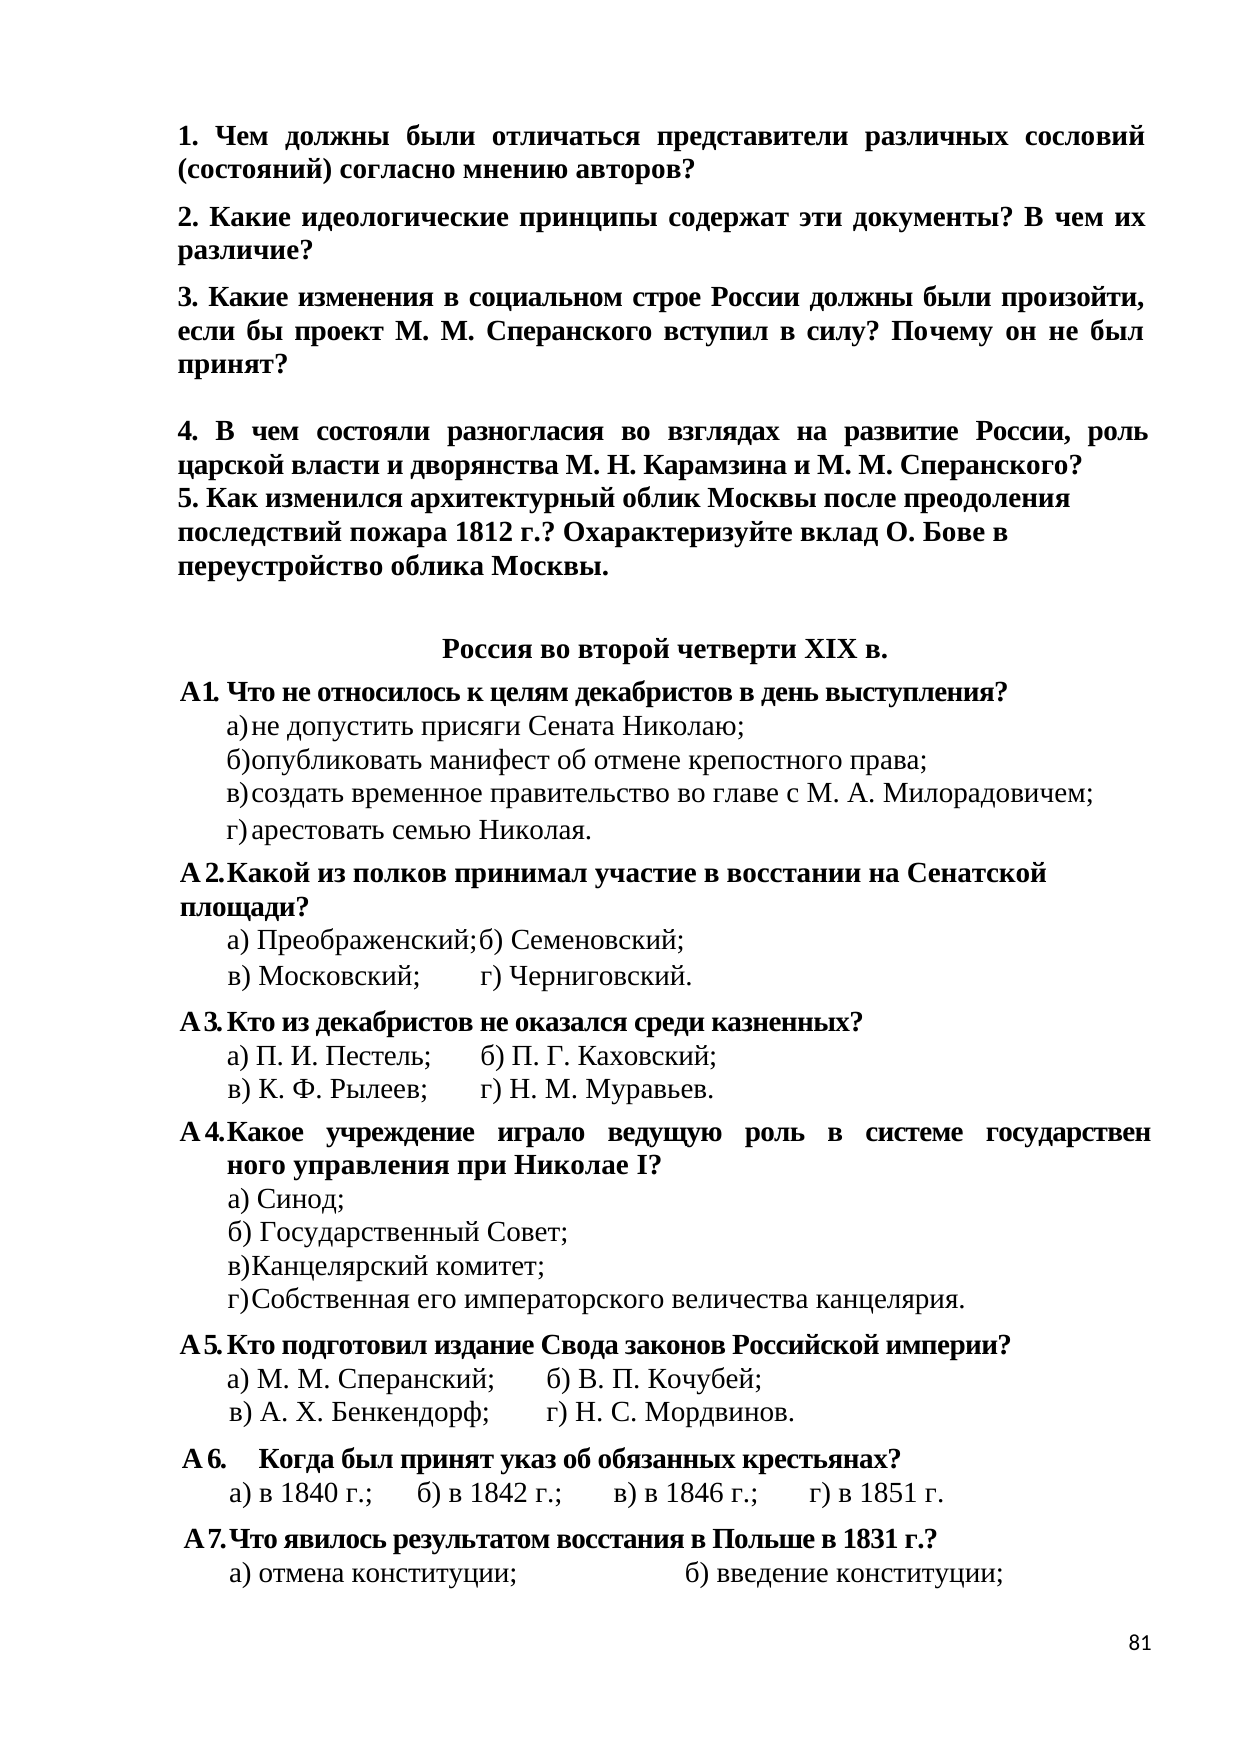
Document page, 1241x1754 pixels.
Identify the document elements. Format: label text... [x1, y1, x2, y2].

text б) Государственный Совет; [227, 1214, 1152, 1248]
text А 1. Что не относилось к целям декабристов в день выступления? [179, 674, 1152, 707]
text а) Синод; [227, 1181, 1152, 1214]
text г) арестовать семью Николая. [226, 812, 1152, 845]
text 5. Как изменился архитектурный облик Москвы после преодоления последствий пожара 1812 г.? Охарактеризуйте вклад О. Бове в переустройство облика Москвы. [177, 481, 1152, 581]
text 4. В чем состояли разногласия во взглядах на развитие России, роль царской власти и дворянства М. Н. Карамзина и М. М. Сперанского? [177, 413, 1149, 481]
text г) Собственная его императорского величества канцелярия. [227, 1282, 1152, 1315]
text А 6. Когда был принят указ об обязанных крестьянах? [182, 1441, 1152, 1475]
text в) К. Ф. Рылеев; г) Н. М. Муравьев. [227, 1071, 1152, 1105]
text а) в 1840 г.; б) в 1842 г.; в) в 1846 г.; г) в 1851 г. [229, 1475, 1152, 1508]
text а) Преображенский; б) Семеновский; [227, 922, 1152, 956]
text А 4. Какое учреждение играло ведущую роль в системе государствен ного управления при Николае I? [179, 1114, 1152, 1181]
text в) Канцелярский комитет; [227, 1248, 1152, 1282]
text а) не допустить присяги Сената Николаю; [226, 708, 1152, 742]
text б) опубликовать манифест об отмене крепостного права; [226, 742, 1152, 775]
text А 2. Какой из полков принимал участие в восстании на Сенатской площади? [179, 855, 1152, 922]
text 2. Какие идеологические принципы содержат эти документы? В чем их различие? [177, 199, 1146, 266]
text 1. Чем должны были отличаться представители различных сословий (состояний) согласно мнению авторов? [177, 118, 1145, 185]
text А 5. Кто подготовил издание Свода законов Российской империи? а) М. М. Сперанский; б) В. П. Кочубей; [179, 1327, 1152, 1394]
text Россия во второй четверти XIX в. [178, 631, 1152, 665]
text в) создать временное правительство во главе с М. А. Милорадовичем; [226, 775, 1152, 809]
text А 7. Что явилось результатом восстания в Польше в 1831 г.? а) отмена конституции; б) введение конституции; [183, 1521, 1068, 1588]
text А 3. Кто из декабристов не оказался среди казненных? а) П. И. Пестель; б) П. Г. Каховский; [179, 1004, 1026, 1071]
text 3. Какие изменения в социальном строе России должны были произойти, если бы проект М. М. Сперанского вступил в силу? Почему он не был принят? [177, 279, 1144, 380]
text в) А. X. Бенкендорф; г) Н. С. Мордвинов. [229, 1394, 1152, 1428]
text в) Московский; г) Черниговский. [227, 958, 1152, 992]
